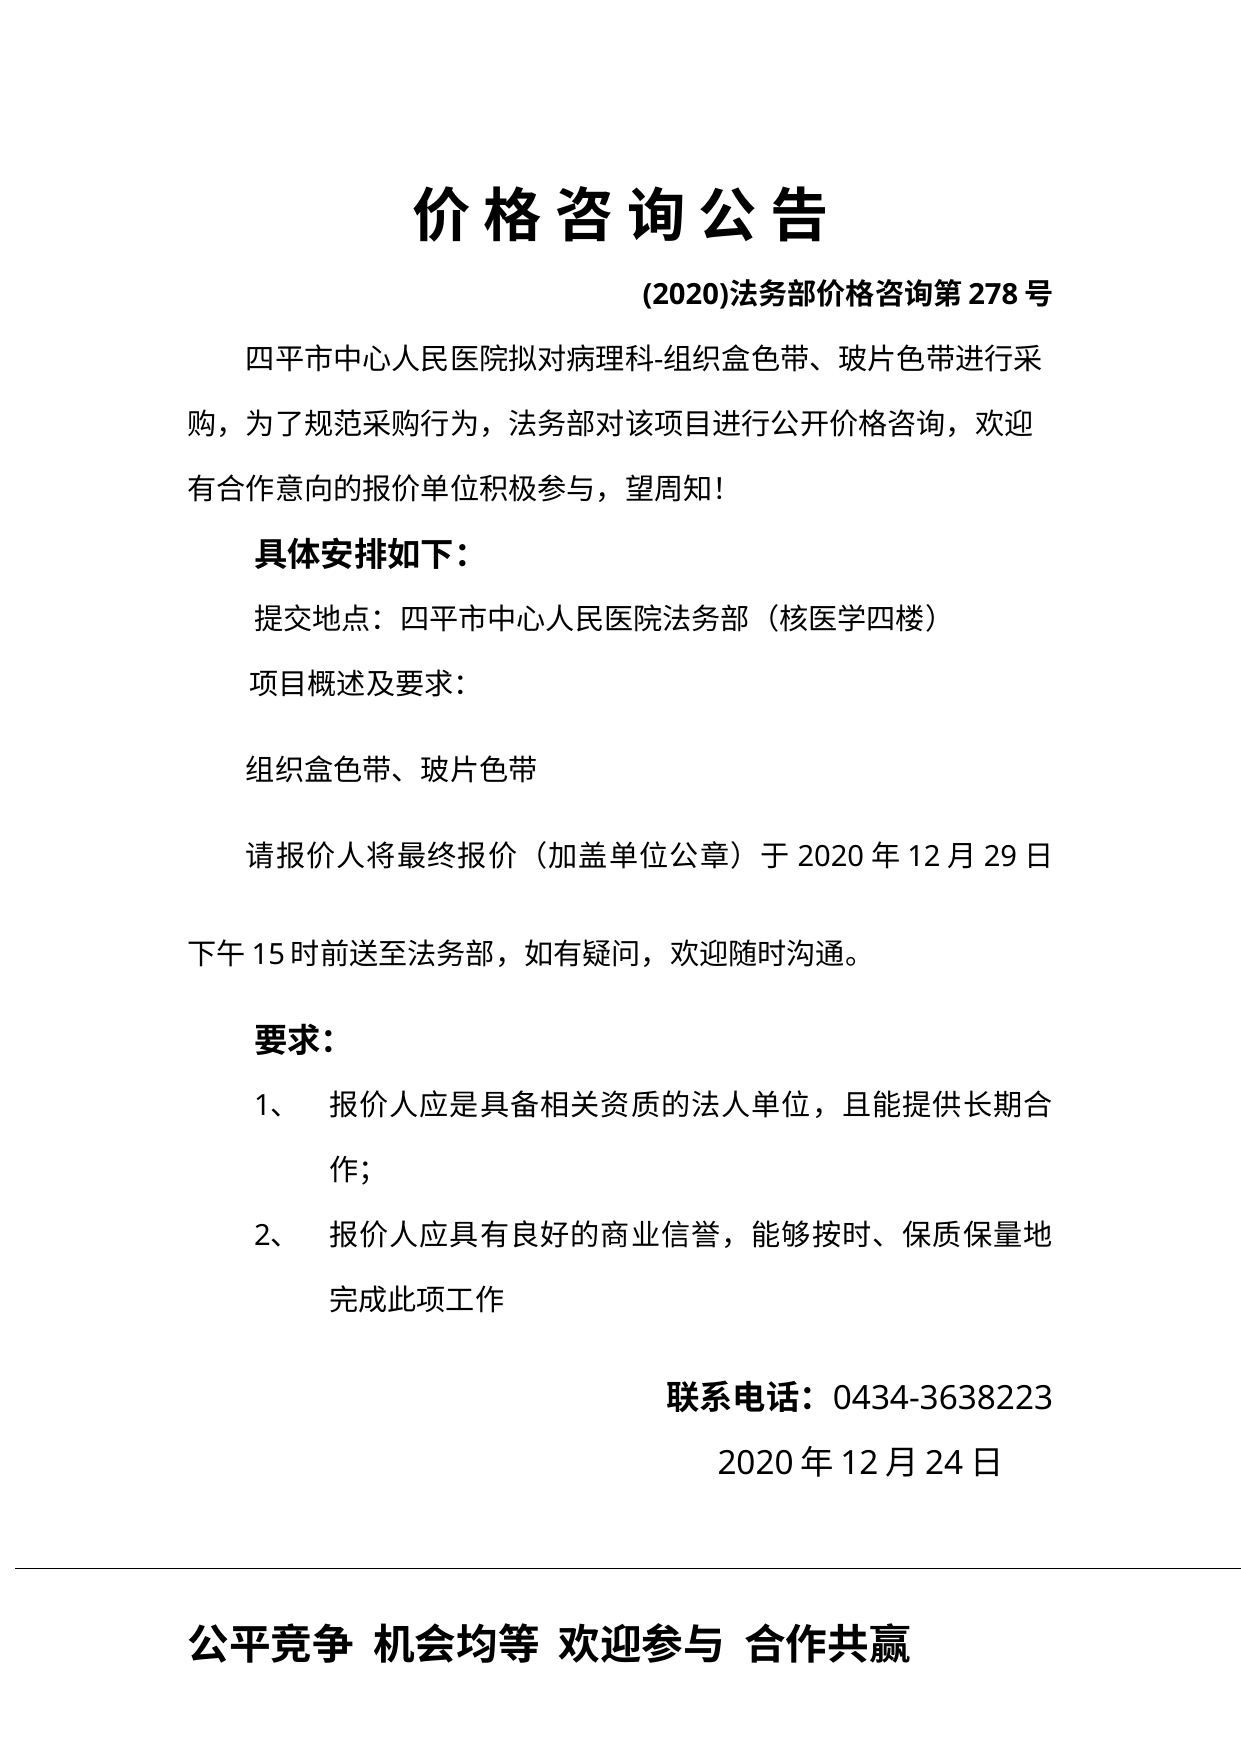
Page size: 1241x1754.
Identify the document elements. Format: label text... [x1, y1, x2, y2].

text 组织盒色带、玻片色带 [187, 736, 1053, 801]
text 价 格 咨 询 公 告 [187, 162, 1053, 259]
text (2020)法务部价格咨询第278号 [187, 259, 1053, 324]
list 报价人应是具备相关资质的法人单位，且能提供长期合作； [254, 1070, 1053, 1200]
text 提交地点：四平市中心人民医院法务部（核医学四楼） [187, 584, 1053, 649]
text 项目概述及要求： [220, 649, 1053, 714]
text 2020年12月24日 [187, 1428, 1003, 1493]
list 报价人应具有良好的商业信誉，能够按时、保质保量地完成此项工作 [254, 1200, 1053, 1330]
text 具体安排如下： [187, 519, 1053, 584]
text 请报价人将最终报价（加盖单位公章）于2020年12月29日下午15时前送至法务部，如有疑问，欢迎随时沟通。 [187, 822, 1053, 984]
text 四平市中心人民医院拟对病理科-组织盒色带、玻片色带进行采购，为了规范采购行为，法务部对该项目进行公开价格咨询，欢迎有合作意向的报价单位积极参与，望周知！ [187, 324, 1053, 519]
text 联系电话：0434-3638223 [187, 1363, 1053, 1428]
text 要求： [187, 1005, 1053, 1070]
